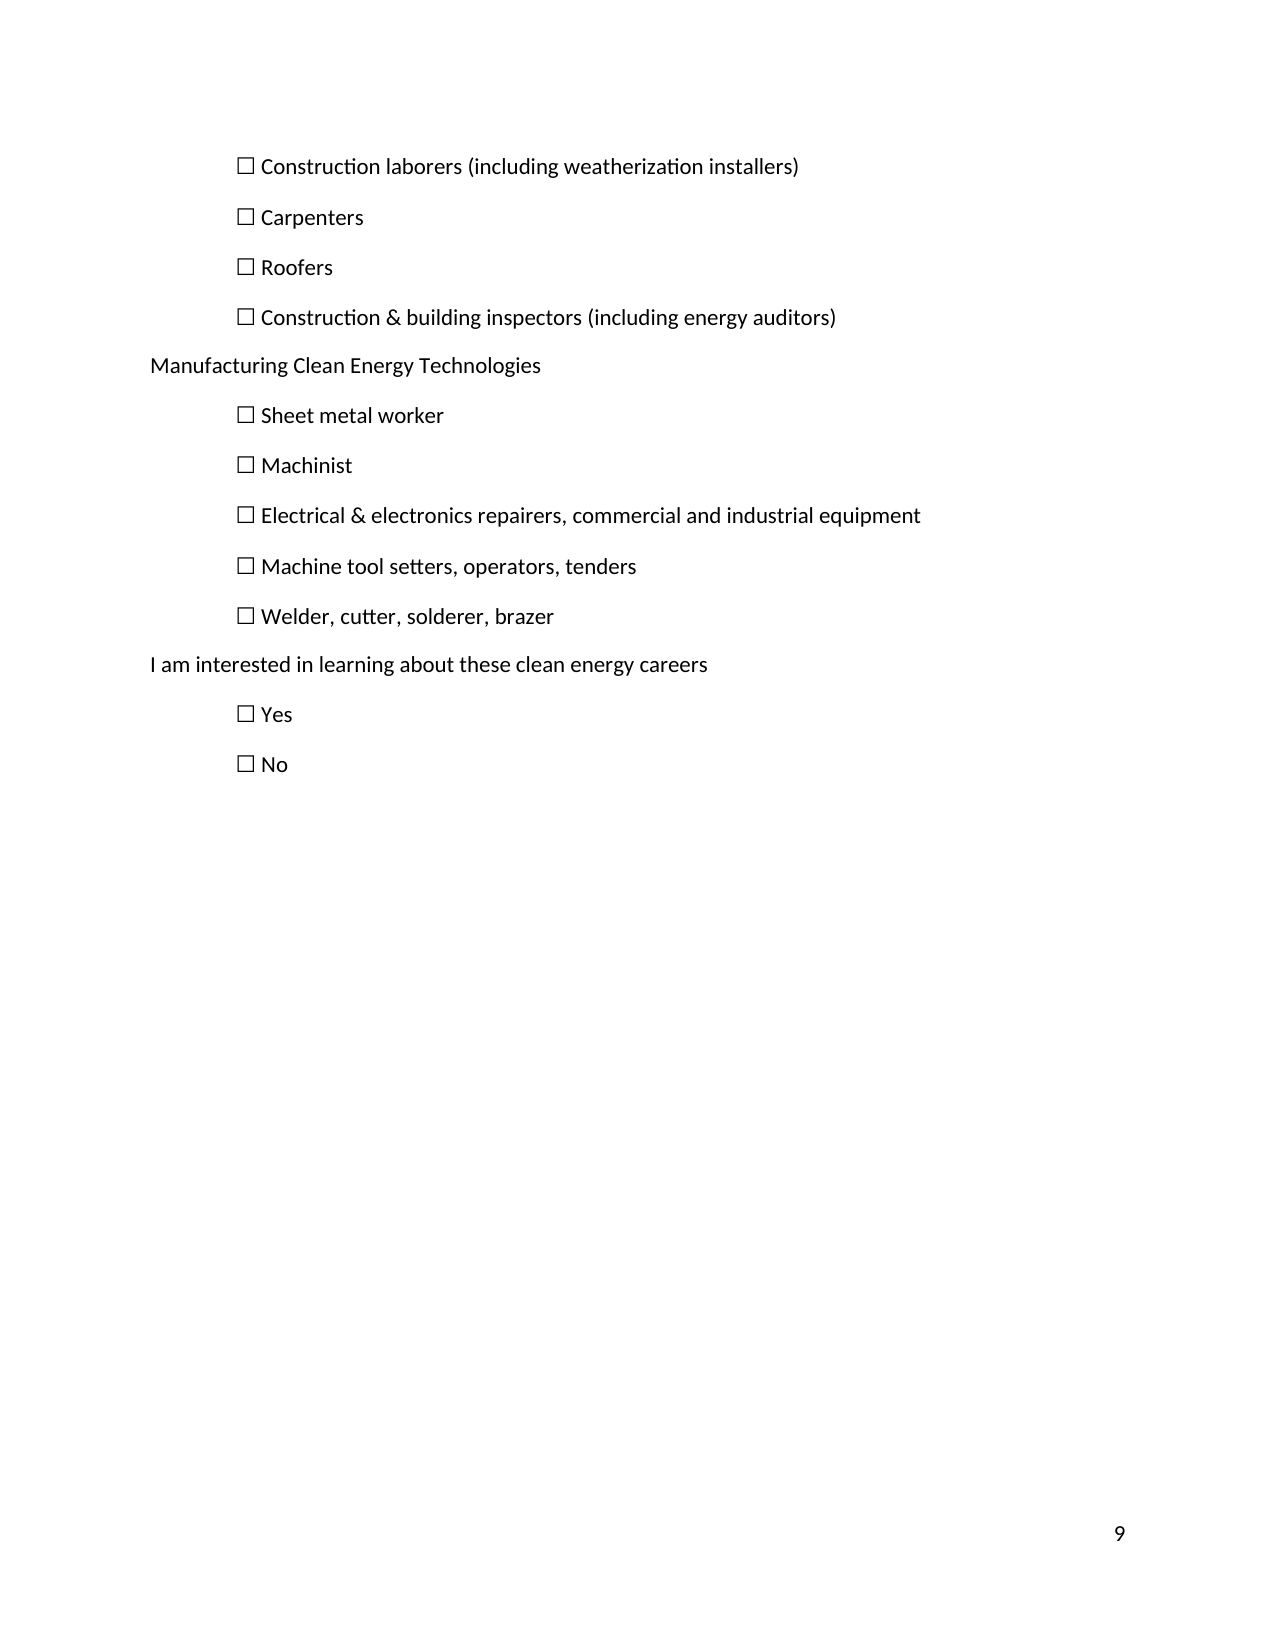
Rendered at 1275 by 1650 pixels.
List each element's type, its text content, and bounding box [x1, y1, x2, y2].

text ☐ Construction & building inspectors (including energy auditors) [225, 301, 1125, 332]
text ☐ No [225, 748, 1125, 779]
text ☐ Machine tool setters, operators, tenders [225, 550, 1125, 581]
text ☐ Welder, cutter, solderer, brazer [225, 600, 1125, 631]
text ☐ Machinist [225, 449, 1125, 480]
text ☐ Yes [225, 697, 1125, 729]
text ☐ Sheet metal worker [225, 398, 1125, 430]
text Manufacturing Clean Energy Technologies [150, 352, 1125, 380]
text I am interested in learning about these clean energy careers [150, 651, 1125, 679]
text ☐ Carpenters [225, 200, 1125, 232]
text ☐ Construction laborers (including weatherization installers) [225, 150, 1125, 181]
text ☐ Electrical & electronics repairers, commercial and industrial equipment [225, 499, 1125, 531]
text ☐ Roofers [225, 251, 1125, 282]
